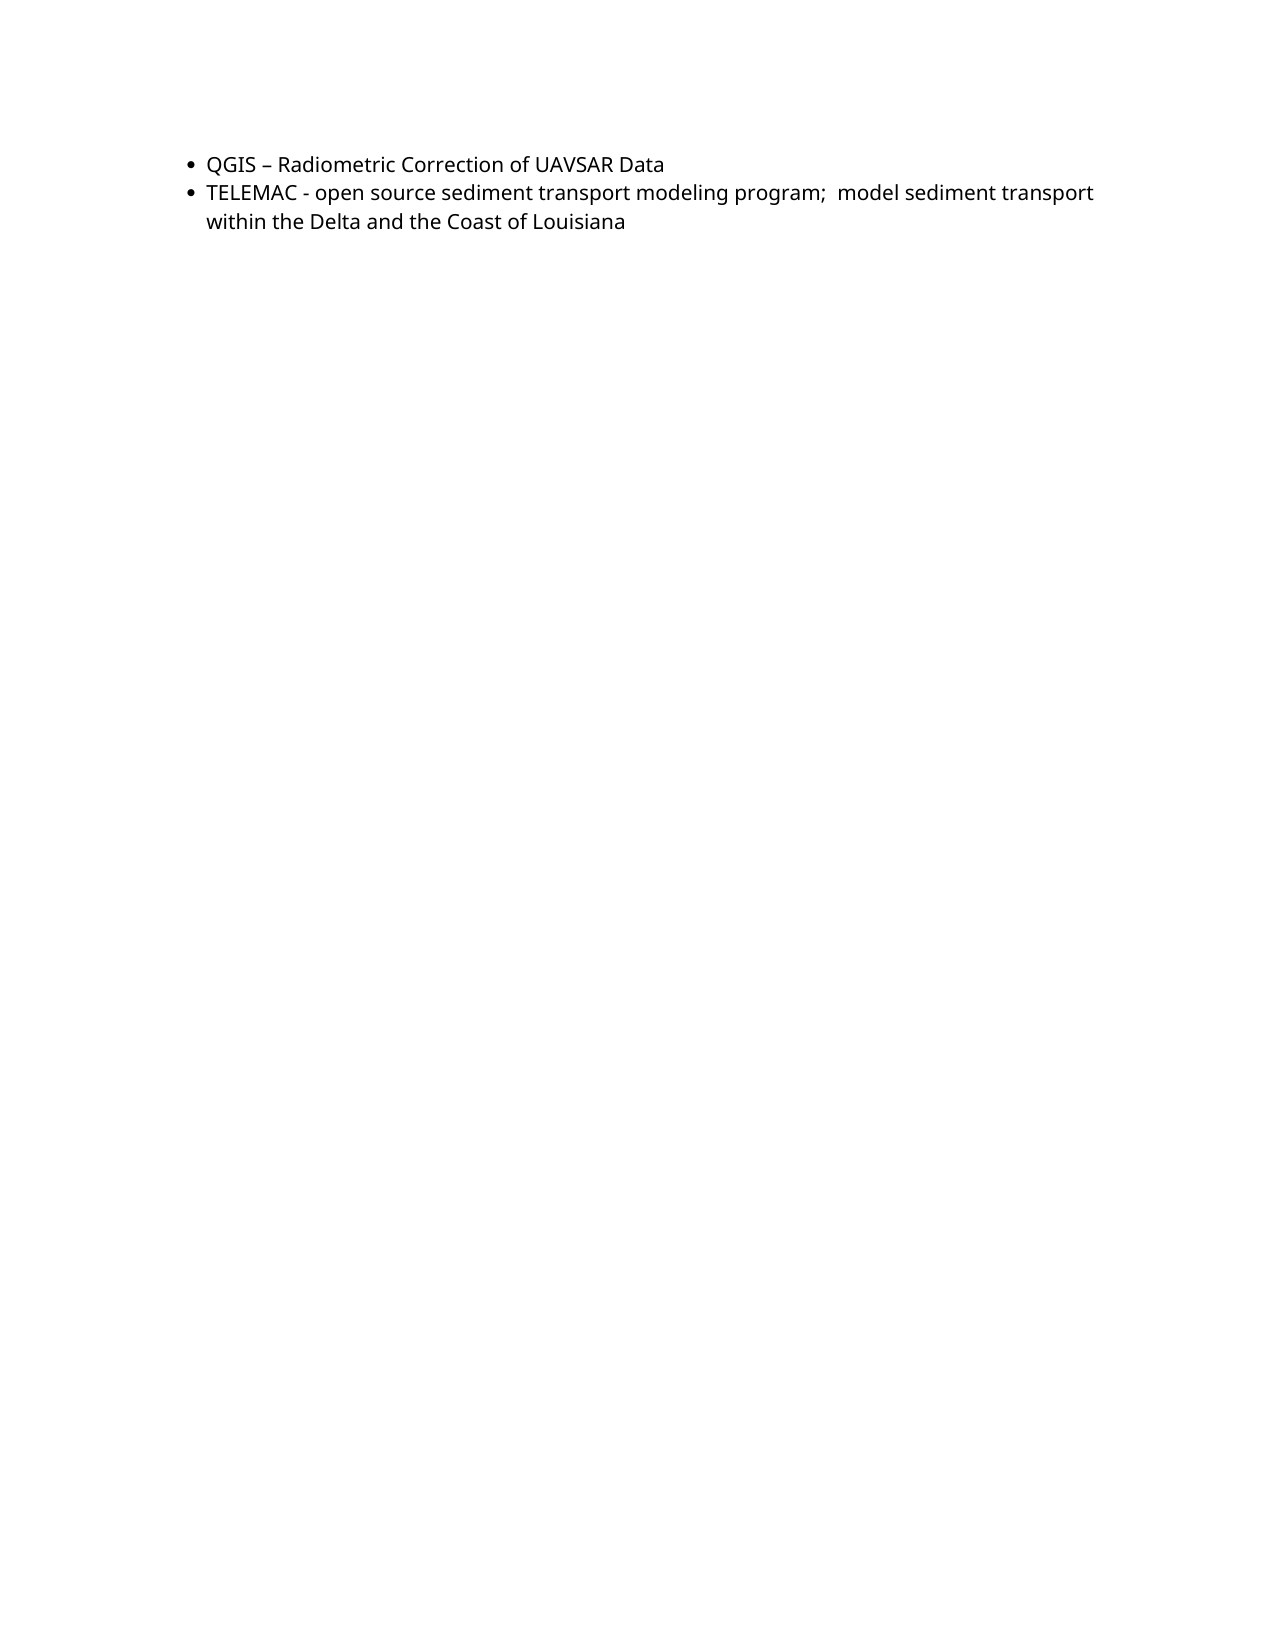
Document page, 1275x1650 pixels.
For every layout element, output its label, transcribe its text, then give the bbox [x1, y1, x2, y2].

list TELEMAC - open source sediment transport modeling program; model sediment transport within the Delta and the Coast of Louisiana [187, 178, 1125, 235]
list QGIS – Radiometric Correction of UAVSAR Data [187, 150, 1125, 178]
